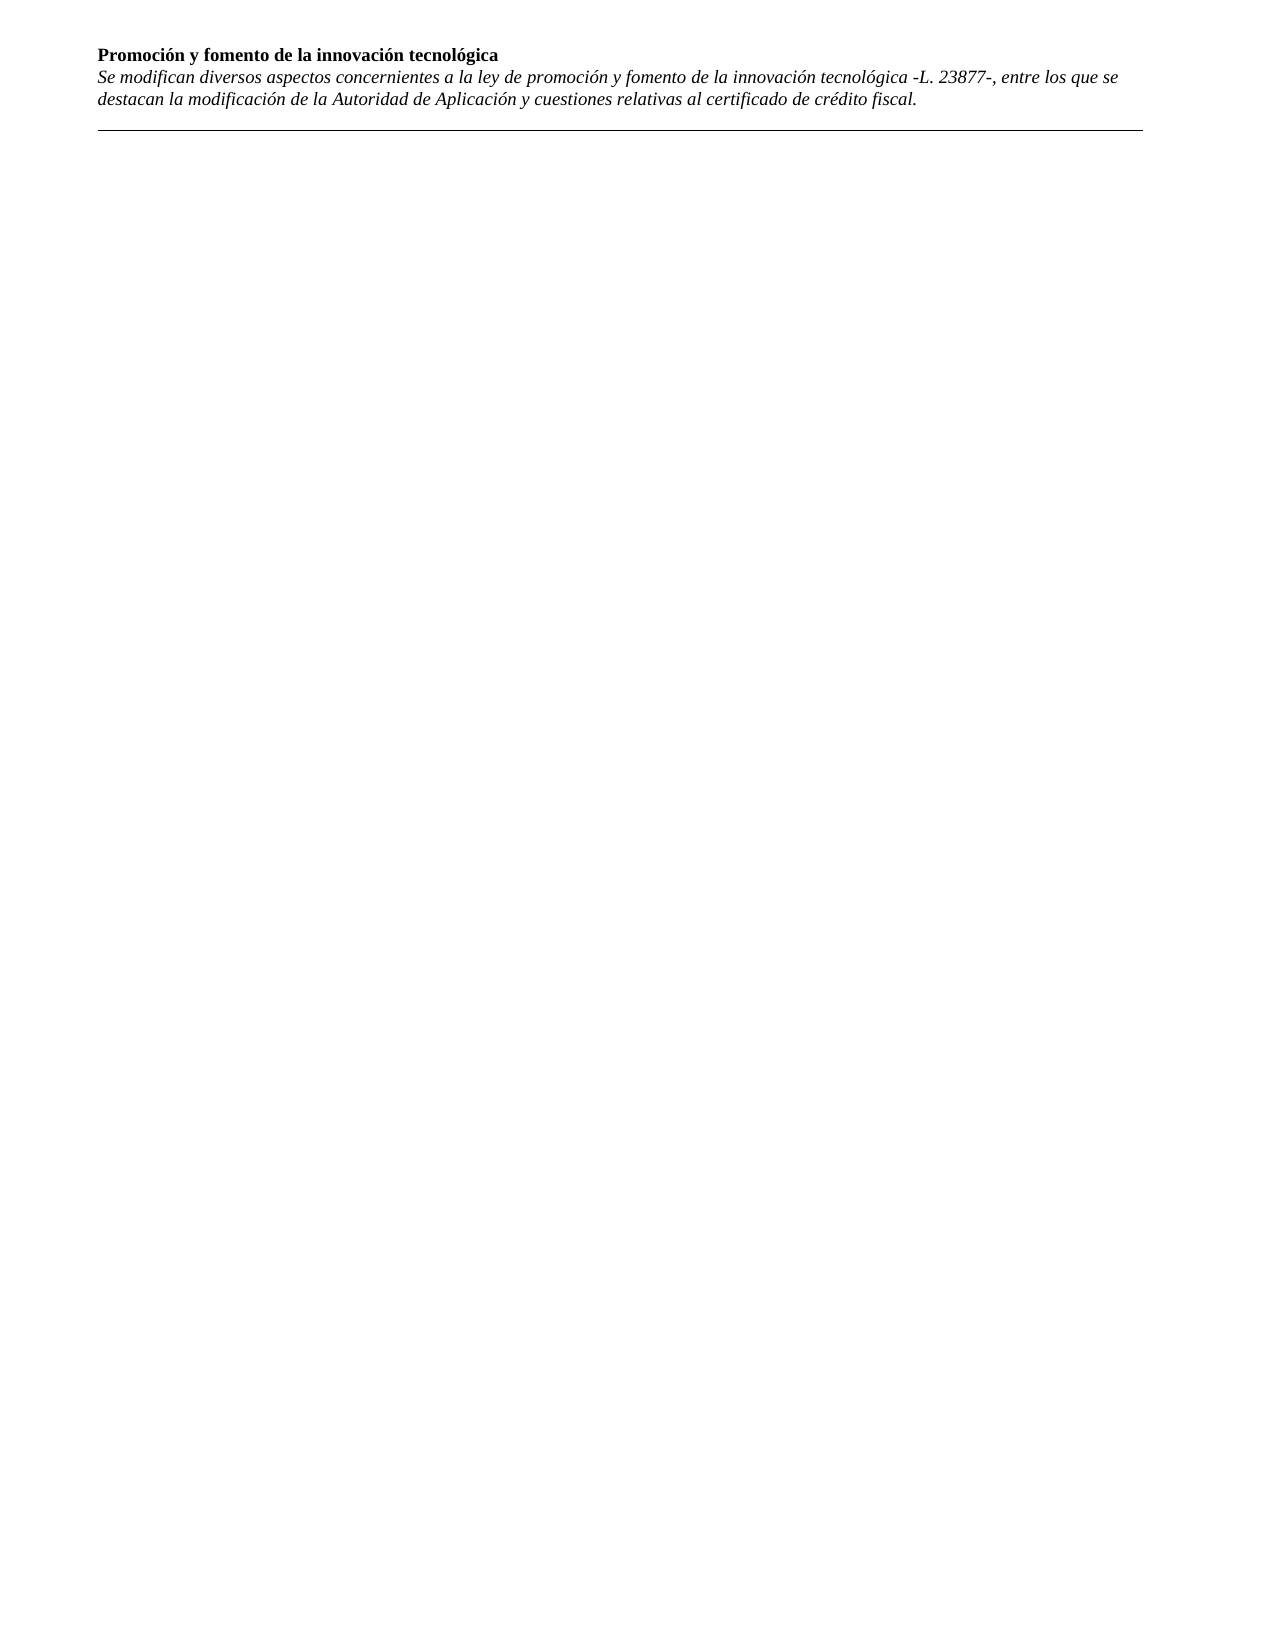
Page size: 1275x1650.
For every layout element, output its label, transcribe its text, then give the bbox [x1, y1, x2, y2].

text Promoción y fomento de la innovación tecnológica Se modifican diversos aspectos concernientes a la ley de promoción y fomento de la innovación tecnológica -L. 23877-, entre los que se destacan la modificación de la Autoridad de Aplicación y cuestiones relativas al certificado de crédito fiscal. [97, 44, 1143, 131]
